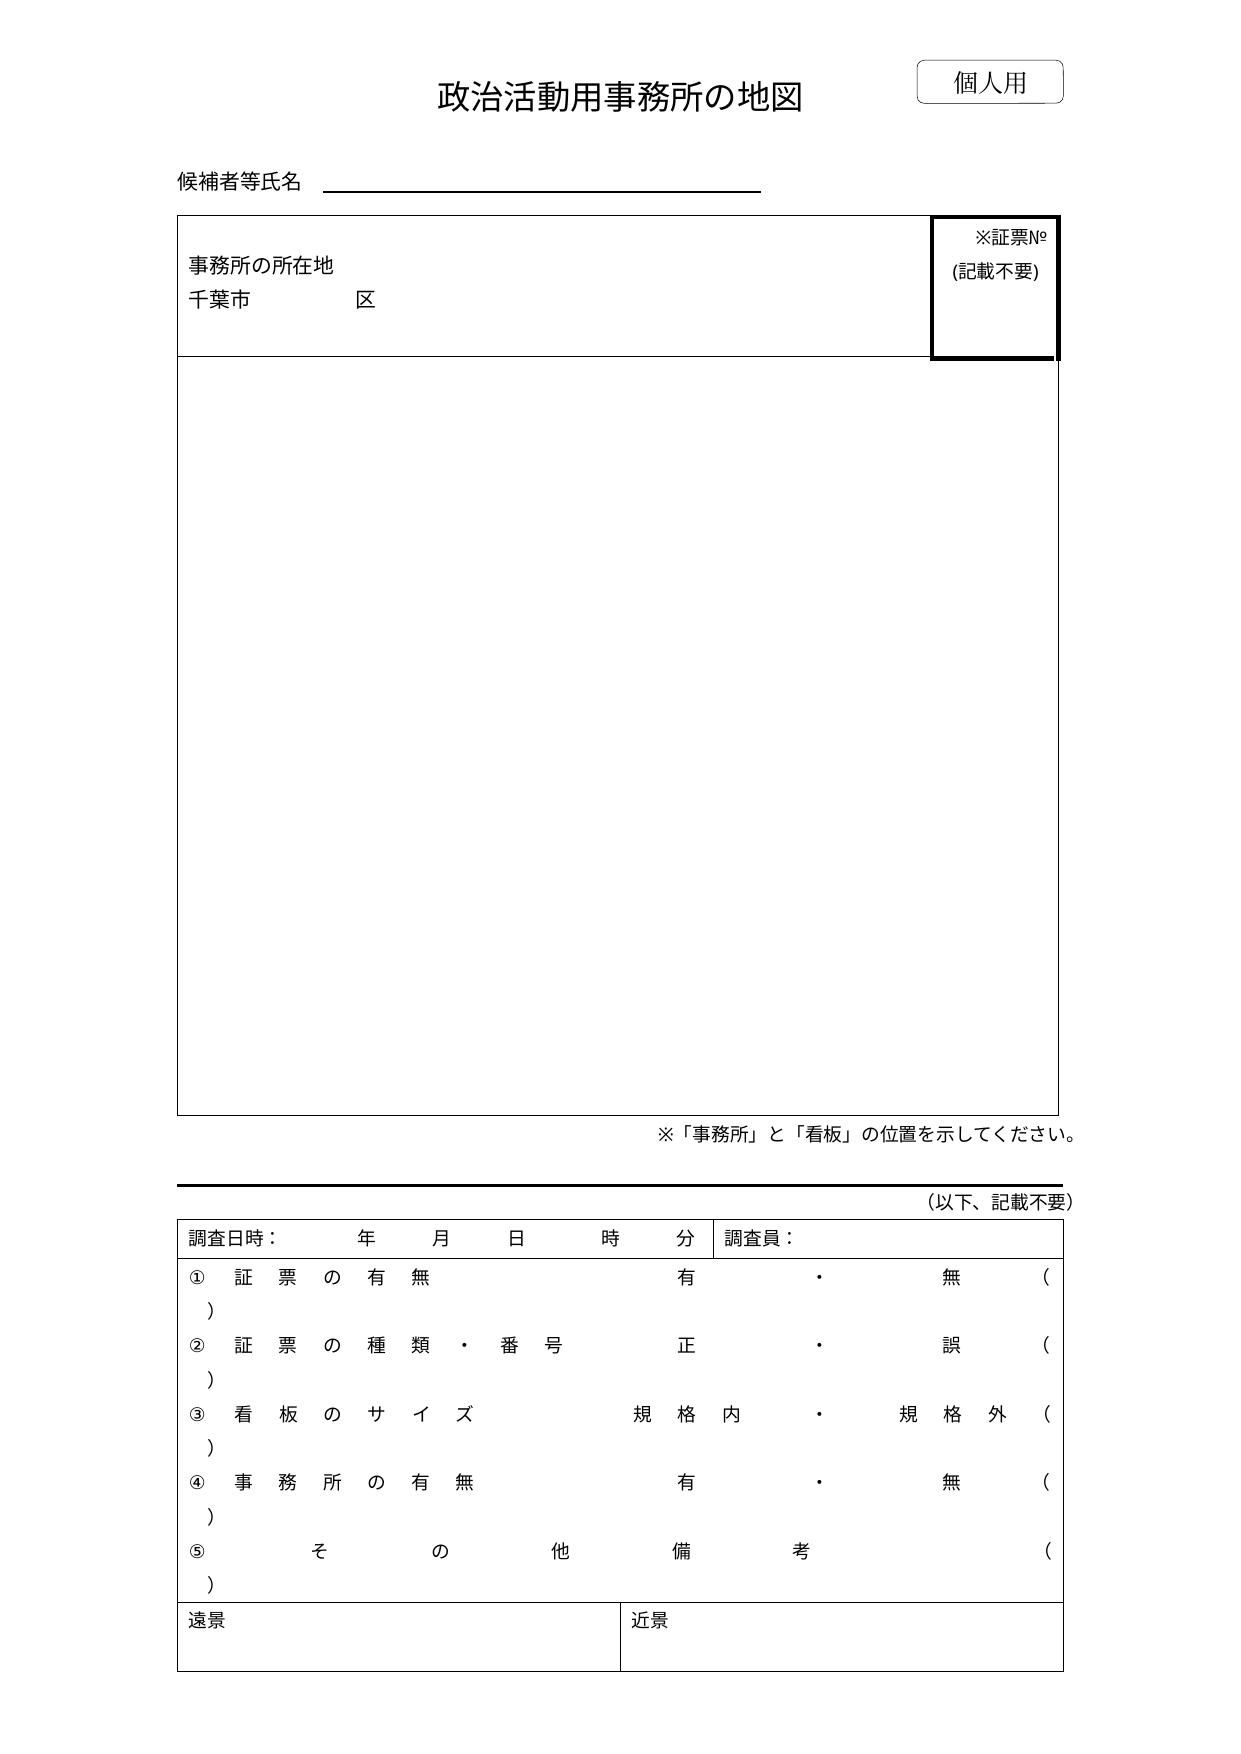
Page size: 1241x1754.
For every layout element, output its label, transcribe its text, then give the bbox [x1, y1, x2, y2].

table_header 事務所の所在地 千葉市 区 [178, 216, 930, 356]
table_cell 近景 [621, 1603, 1063, 1671]
text （以下、記載不要） [177, 1184, 1085, 1219]
table_cell ①証票の有無 有 ・ 無 （ ） ②証票の種類・番号 正 ・ 誤 （ ） ③看板のサイズ 規格内 ・ 規格外（ ） ④事務所の有無 有 ・ 無 （ ） ⑤その他備考 （ ） [178, 1259, 1063, 1602]
table_cell [178, 356, 1058, 1115]
table_header 調査員： [714, 1220, 1063, 1258]
text ※「事務所」と「看板」の位置を示してください。 [177, 1116, 1085, 1150]
table_cell 遠景 [178, 1603, 620, 1671]
text 候補者等氏名 [177, 163, 1077, 197]
table_header ※証票№ (記載不要) [934, 219, 1056, 356]
text 政治活動用事務所の地図 [177, 60, 1063, 129]
table_header 調査日時： 年 月 日 時 分 [178, 1220, 713, 1258]
